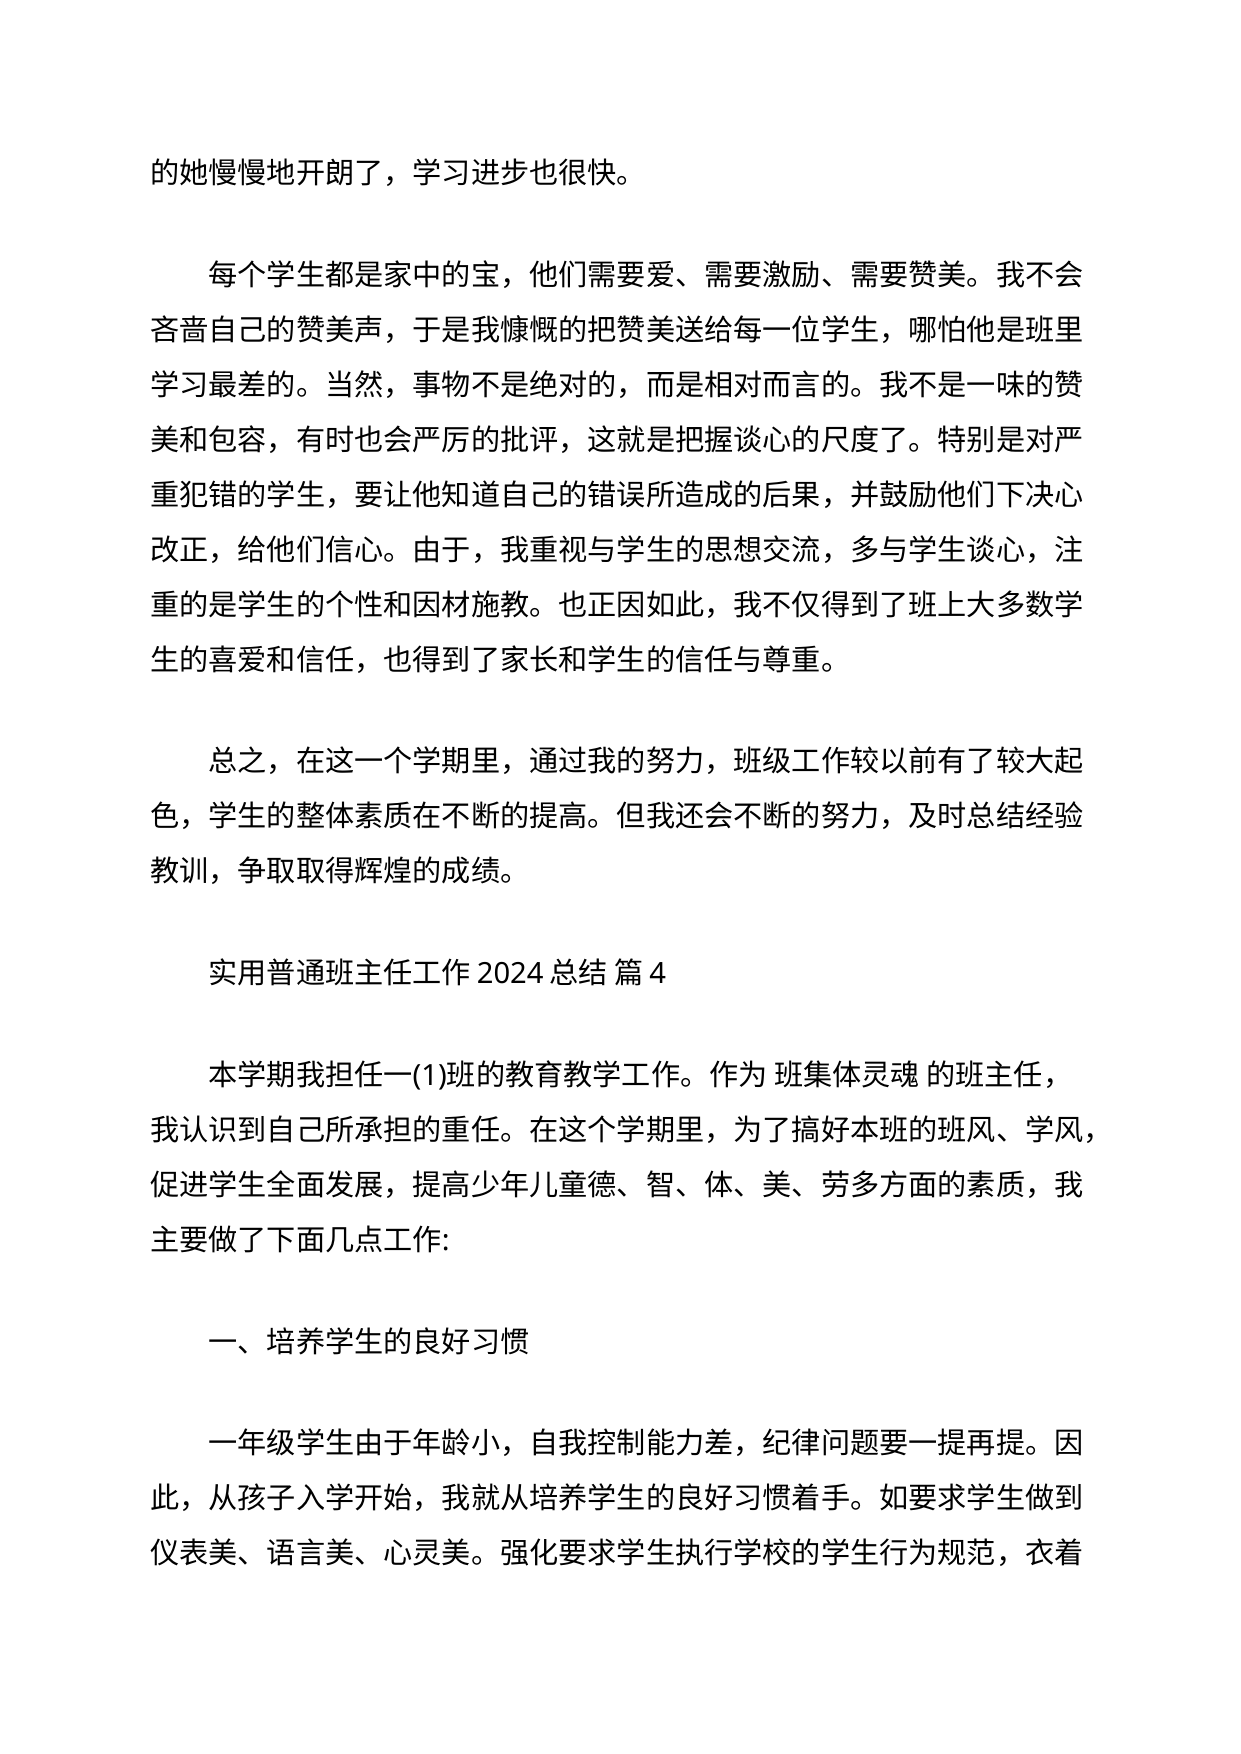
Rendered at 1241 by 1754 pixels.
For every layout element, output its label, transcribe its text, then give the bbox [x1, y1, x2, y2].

text 本学期我担任一(1)班的教育教学工作。作为 班集体灵魂 的班主任，我认识到自己所承担的重任。在这个学期里，为了搞好本班的班风、学风，促进学生全面发展，提高少年儿童德、智、体、美、劳多方面的素质，我主要做了下面几点工作: [150, 1051, 1090, 1258]
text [150, 1420, 1090, 1572]
text 每个学生都是家中的宝，他们需要爱、需要激励、需要赞美。我不会吝啬自己的赞美声，于是我慷慨的把赞美送给每一位学生，哪怕他是班里学习最差的。当然，事物不是绝对的，而是相对而言的。我不是一味的赞美和包容，有时也会严厉的批评，这就是把握谈心的尺度了。特别是对严重犯错的学生，要让他知道自己的错误所造成的后果，并鼓励他们下决心改正，给他们信心。由于，我重视与学生的思想交流，多与学生谈心，注重的是学生的个性和因材施教。也正因如此，我不仅得到了班上大多数学生的喜爱和信任，也得到了家长和学生的信任与尊重。 [150, 252, 1090, 678]
text 一、培养学生的良好习惯 [150, 1318, 1090, 1360]
text 实用普通班主任工作2024总结 篇4 [150, 949, 1090, 992]
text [150, 150, 1090, 192]
text 总之，在这一个学期里，通过我的努力，班级工作较以前有了较大起色，学生的整体素质在不断的提高。但我还会不断的努力，及时总结经验教训，争取取得辉煌的成绩。 [150, 738, 1090, 890]
